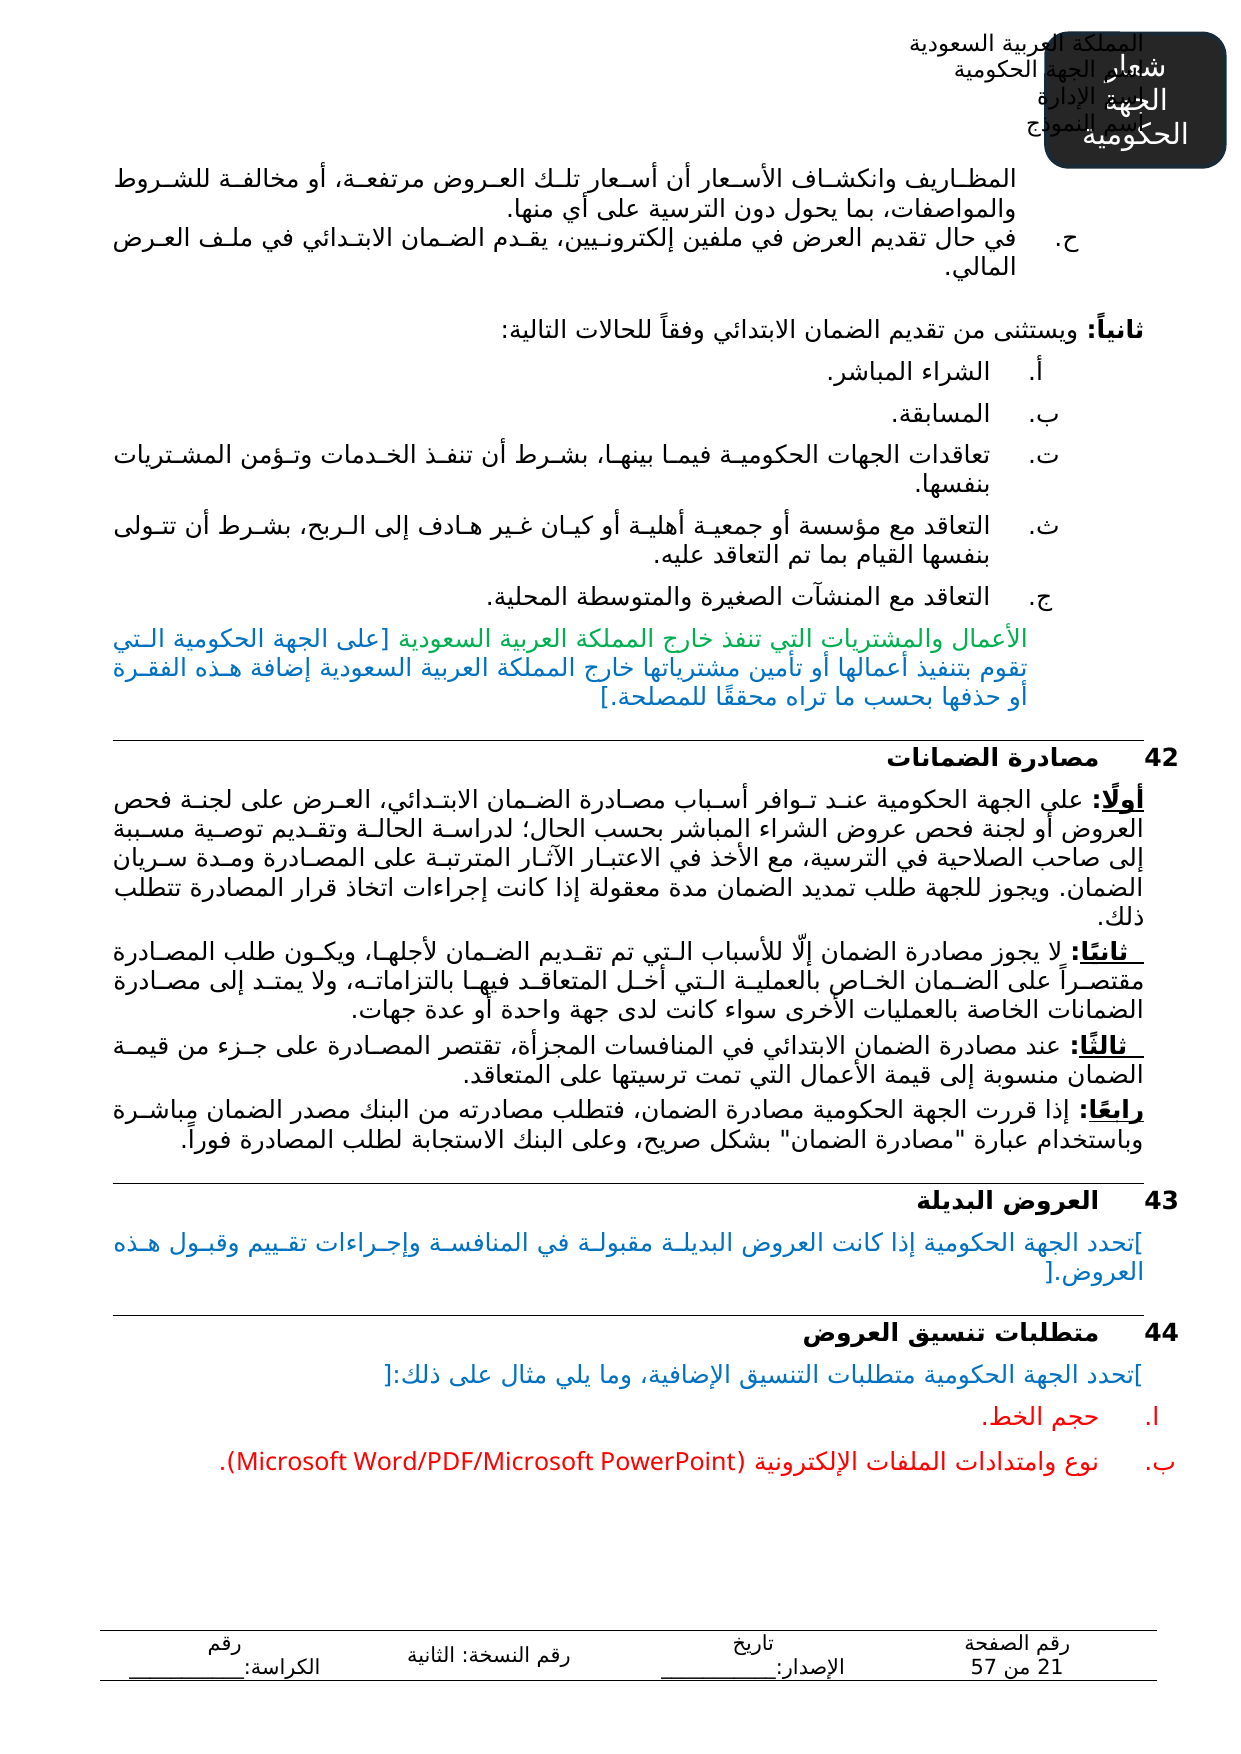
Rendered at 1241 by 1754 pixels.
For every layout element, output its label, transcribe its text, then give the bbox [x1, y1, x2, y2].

list التعاقد مع مؤسسة أو جمعية أهلية أو كيان غير هادف إلى الربح، بشرط أن تتولى بنفسها القيام بما تم التعاقد عليه. [112, 511, 1028, 569]
text ثانيًا: لا يجوز مصادرة الضمان إلّا للأسباب التي تم تقديم الضمان لأجلها، ويكون طلب المصادرة مقتصراً على الضمان الخاص بالعملية التي أخل المتعاقد فيها بالتزاماته، ولا يمتد إلى مصادرة الضمانات الخاصة بالعمليات الأخرى سواء كانت لدى جهة واحدة أو عدة جهات. [112, 937, 1144, 1025]
subtitle العروض البديلة [112, 1184, 1144, 1215]
list التعاقد مع المنشآت الصغيرة والمتوسطة المحلية. [112, 582, 1028, 611]
list تعاقدات الجهات الحكومية فيما بينها، بشرط أن تنفذ الخدمات وتؤمن المشتريات بنفسها. [112, 440, 1028, 499]
text أولًا: على الجهة الحكومية عند توافر أسباب مصادرة الضمان الابتدائي، العرض على لجنة فحص العروض أو لجنة فحص عروض الشراء المباشر بحسب الحال؛ لدراسة الحالة وتقديم توصية مسببة إلى صاحب الصلاحية في الترسية، مع الأخذ في الاعتبار الآثار المترتبة على المصادرة ومدة سريان الضمان. ويجوز للجهة طلب تمديد الضمان مدة معقولة إذا كانت إجراءات اتخاذ قرار المصادرة تتطلب ذلك. [112, 785, 1144, 931]
text ]تحدد الجهة الحكومية إذا كانت العروض البديلة مقبولة في المنافسة وإجراءات تقييم وقبول هذه العروض.[ [112, 1228, 1144, 1286]
text ثالثًا: عند مصادرة الضمان الابتدائي في المنافسات المجزأة، تقتصر المصادرة على جزء من قيمة الضمان منسوبة إلى قيمة الأعمال التي تمت ترسيتها على المتعاقد. [112, 1031, 1144, 1089]
list حجم الخط. [112, 1402, 1144, 1431]
text ثانياً: ويستثنى من تقديم الضمان الابتدائي وفقاً للحالات التالية: [112, 315, 1144, 344]
text الأعمال والمشتريات التي تنفذ خارج المملكة العربية السعودية [على الجهة الحكومية التي تقوم بتنفيذ أعمالها أو تأمين مشترياتها خارج المملكة العربية السعودية إضافة هذه الفقرة أو حذفها بحسب ما تراه محققًا للمصلحة.] [112, 624, 1028, 711]
subtitle مصادرة الضمانات [112, 741, 1144, 773]
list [112, 165, 1054, 223]
text رابعًا: إذا قررت الجهة الحكومية مصادرة الضمان، فتطلب مصادرته من البنك مصدر الضمان مباشرة وباستخدام عبارة "مصادرة الضمان" بشكل صريح، وعلى البنك الاستجابة لطلب المصادرة فوراً. [112, 1096, 1144, 1154]
subtitle متطلبات تنسيق العروض [112, 1316, 1144, 1348]
list نوع وامتدادات الملفات الإلكترونية (Microsoft Word/PDF/Microsoft PowerPoint). [112, 1443, 1144, 1478]
list الشراء المباشر. [112, 357, 1028, 386]
text ]تحدد الجهة الحكومية متطلبات التنسيق الإضافية، وما يلي مثال على ذلك:[ [112, 1360, 1144, 1389]
list في حال تقديم العرض في ملفين إلكترونيين، يقدم الضمان الابتدائي في ملف العرض المالي. [112, 223, 1054, 281]
list المسابقة. [112, 399, 1028, 428]
